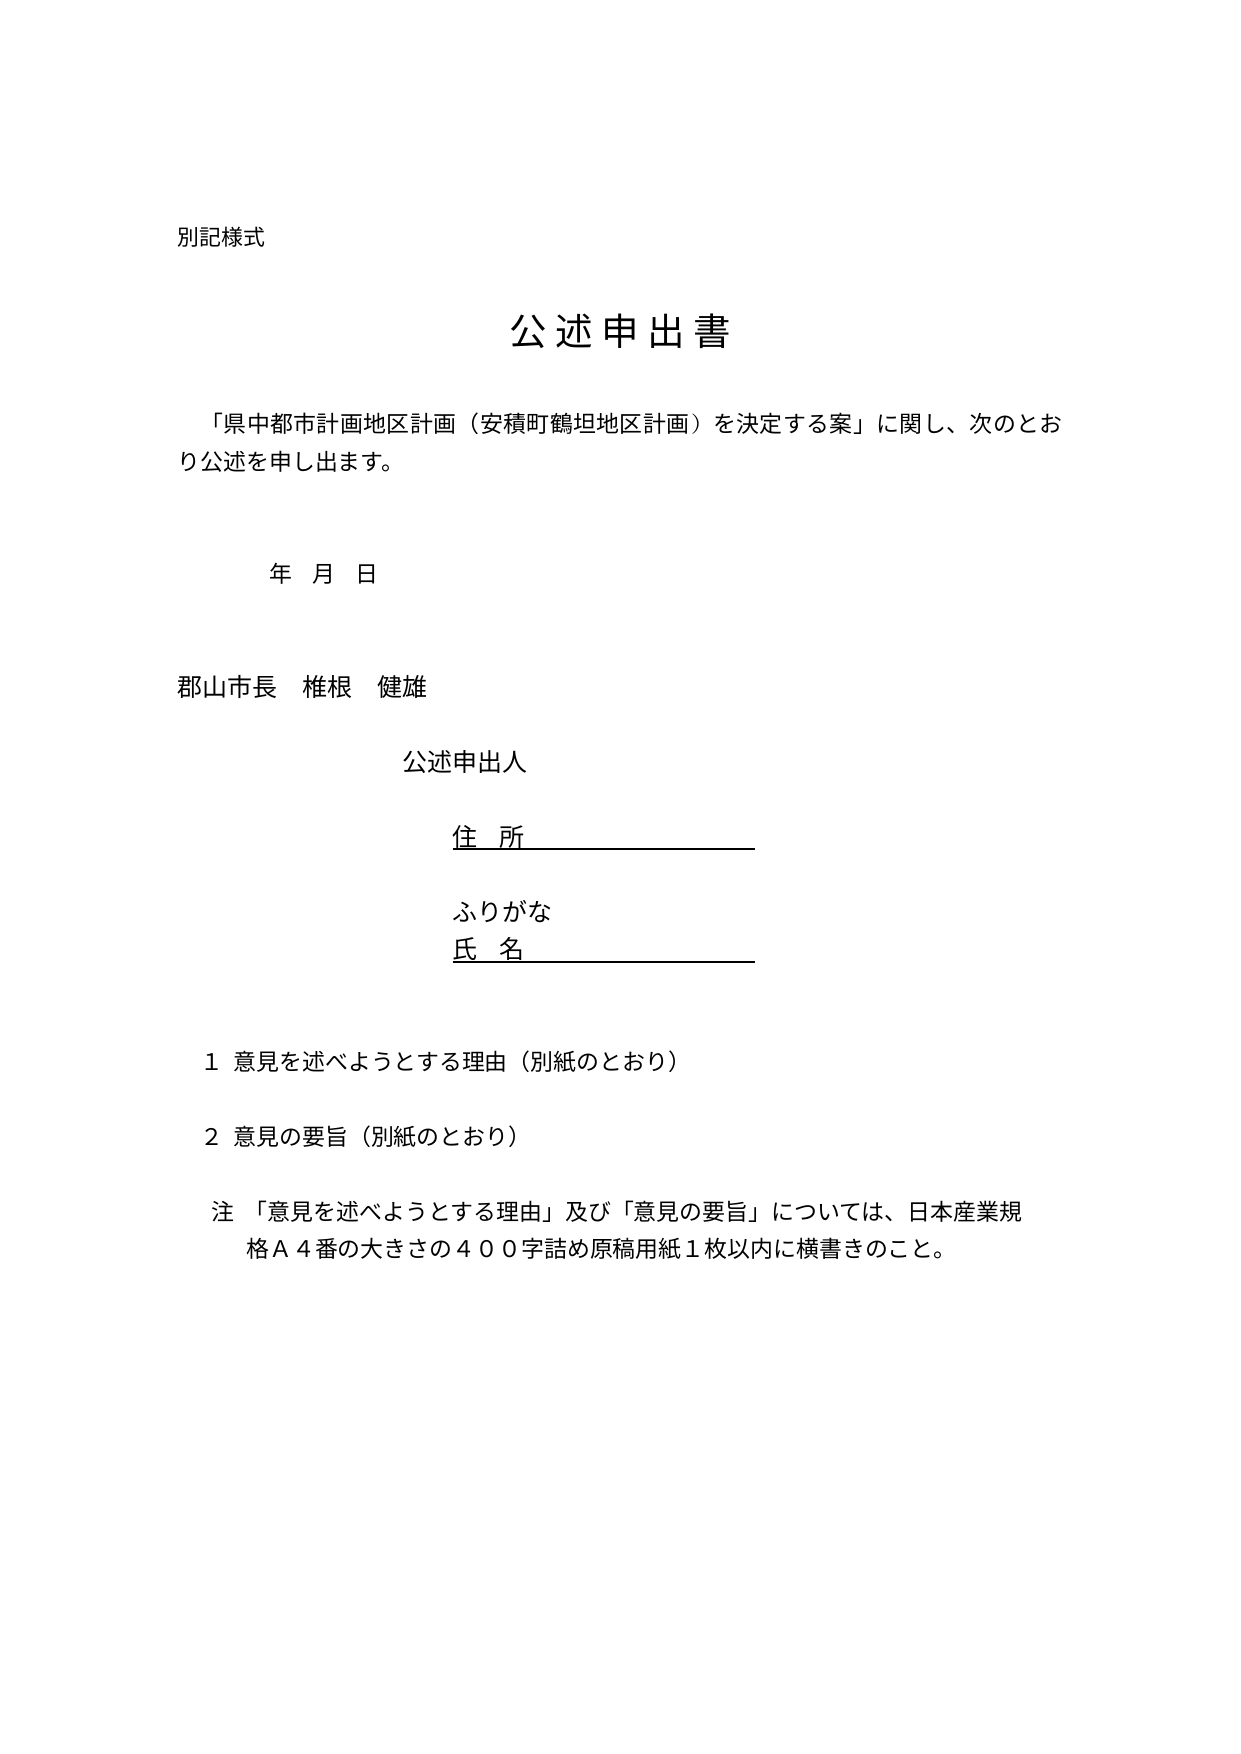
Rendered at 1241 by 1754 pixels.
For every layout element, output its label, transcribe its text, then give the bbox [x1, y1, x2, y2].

text １ 意見を述べようとする理由（別紙のとおり） [177, 1042, 1063, 1079]
text ふりがな [177, 892, 1063, 929]
text 郡山市長 椎根 健雄 [177, 667, 1063, 704]
text 年 月 日 [177, 554, 1063, 592]
text ２ 意見の要旨（別紙のとおり） [177, 1117, 1063, 1154]
text 公 述 申 出 書 [177, 292, 1063, 367]
text 格Ａ４番の大きさの４００字詰め原稿用紙１枚以内に横書きのこと。 [177, 1229, 1063, 1267]
text 「県中都市計画地区計画（安積町鶴坦地区計画）を決定する案」に関し、次のとおり公述を申し出ます。 [177, 404, 1063, 479]
text 公述申出人 [177, 742, 1063, 779]
text 住 所 [177, 817, 1063, 854]
text 注 「意見を述べようとする理由」及び「意見の要旨」については、日本産業規 [177, 1192, 1063, 1229]
text 別記様式 [177, 217, 1063, 254]
text 氏 名 [177, 929, 1063, 967]
